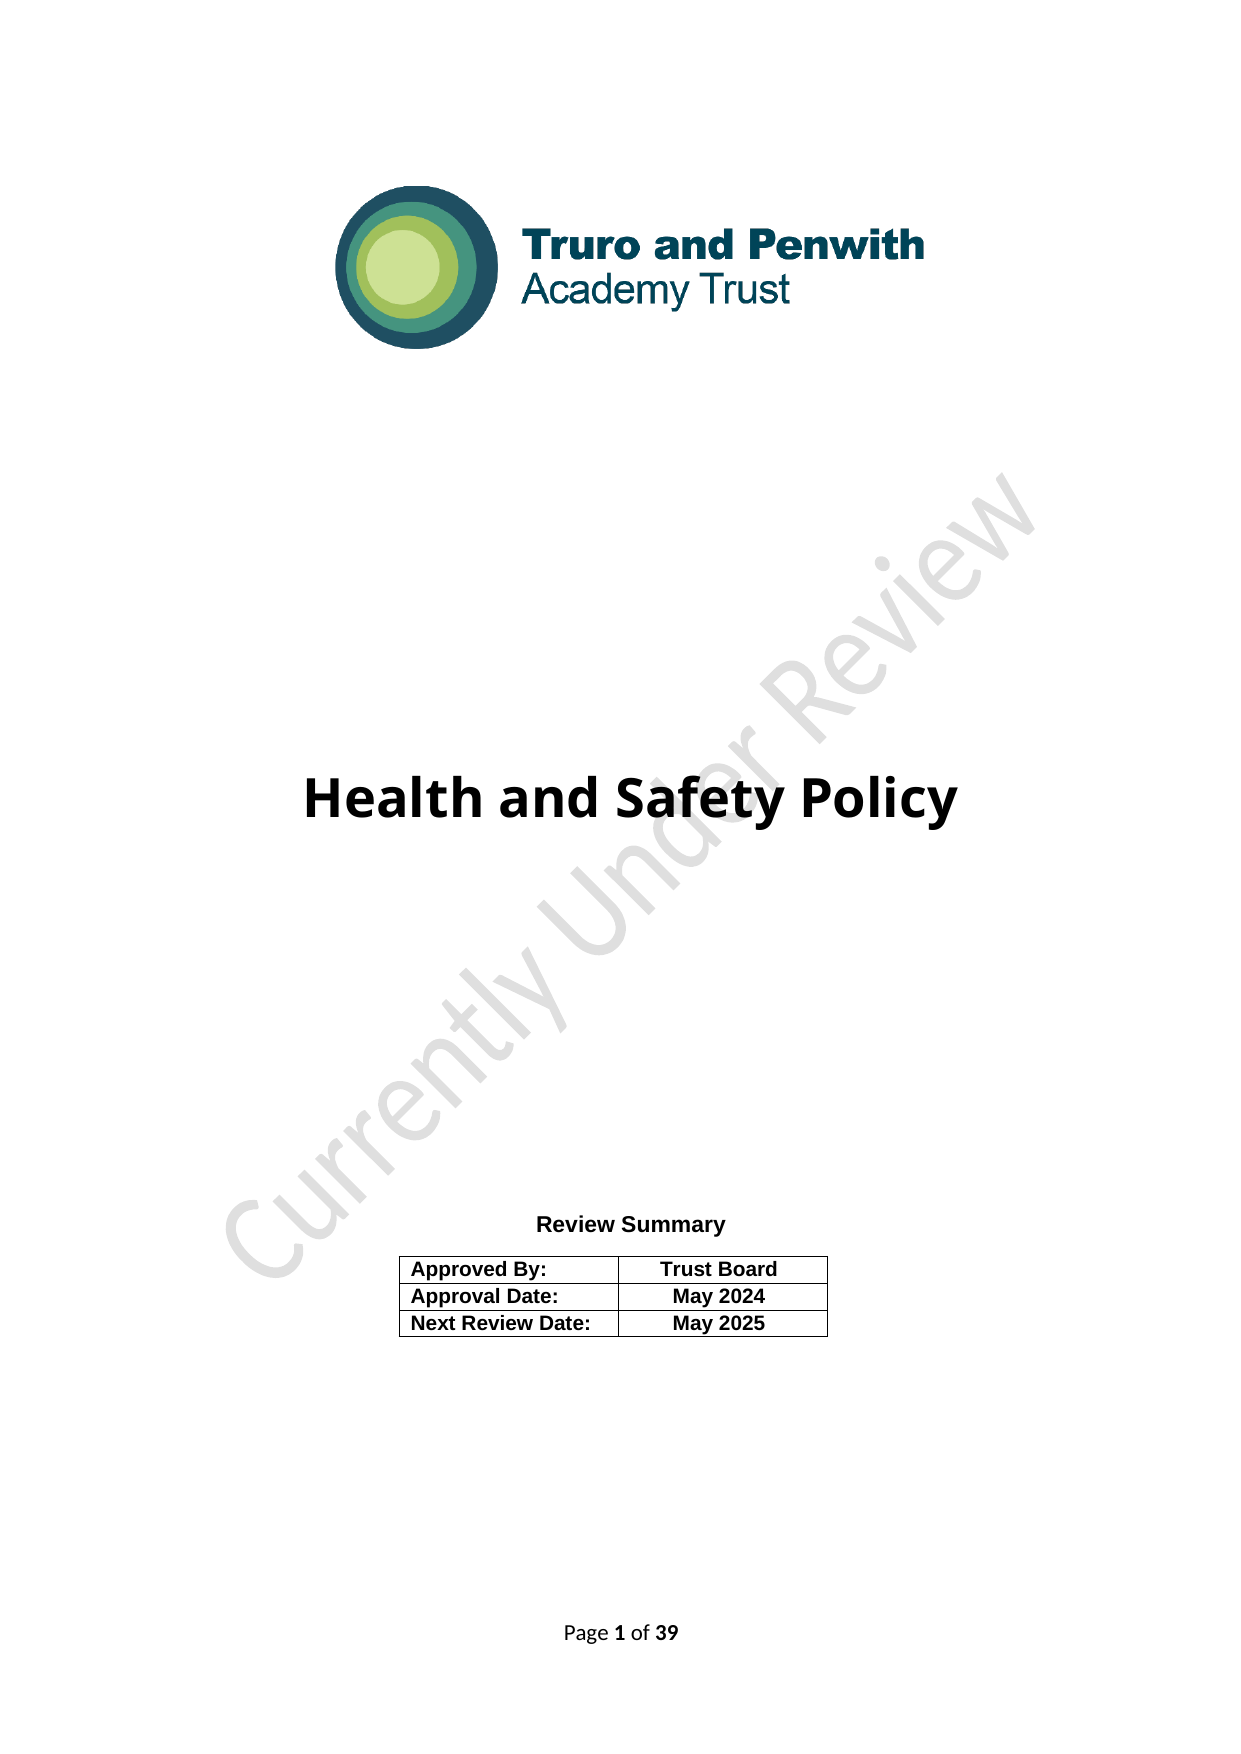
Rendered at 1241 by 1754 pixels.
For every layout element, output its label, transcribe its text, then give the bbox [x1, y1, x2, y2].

table_cell May 2025 [619, 1311, 827, 1336]
text Review Summary [148, 1211, 1113, 1237]
text Health and Safety Policy [148, 760, 1113, 833]
table_cell Approval Date: [400, 1284, 618, 1310]
table_header Approved By: [400, 1257, 618, 1283]
picture [335, 186, 926, 349]
table_cell Next Review Date: [400, 1311, 618, 1336]
table_header Trust Board [619, 1257, 827, 1283]
table_cell May 2024 [619, 1284, 827, 1310]
